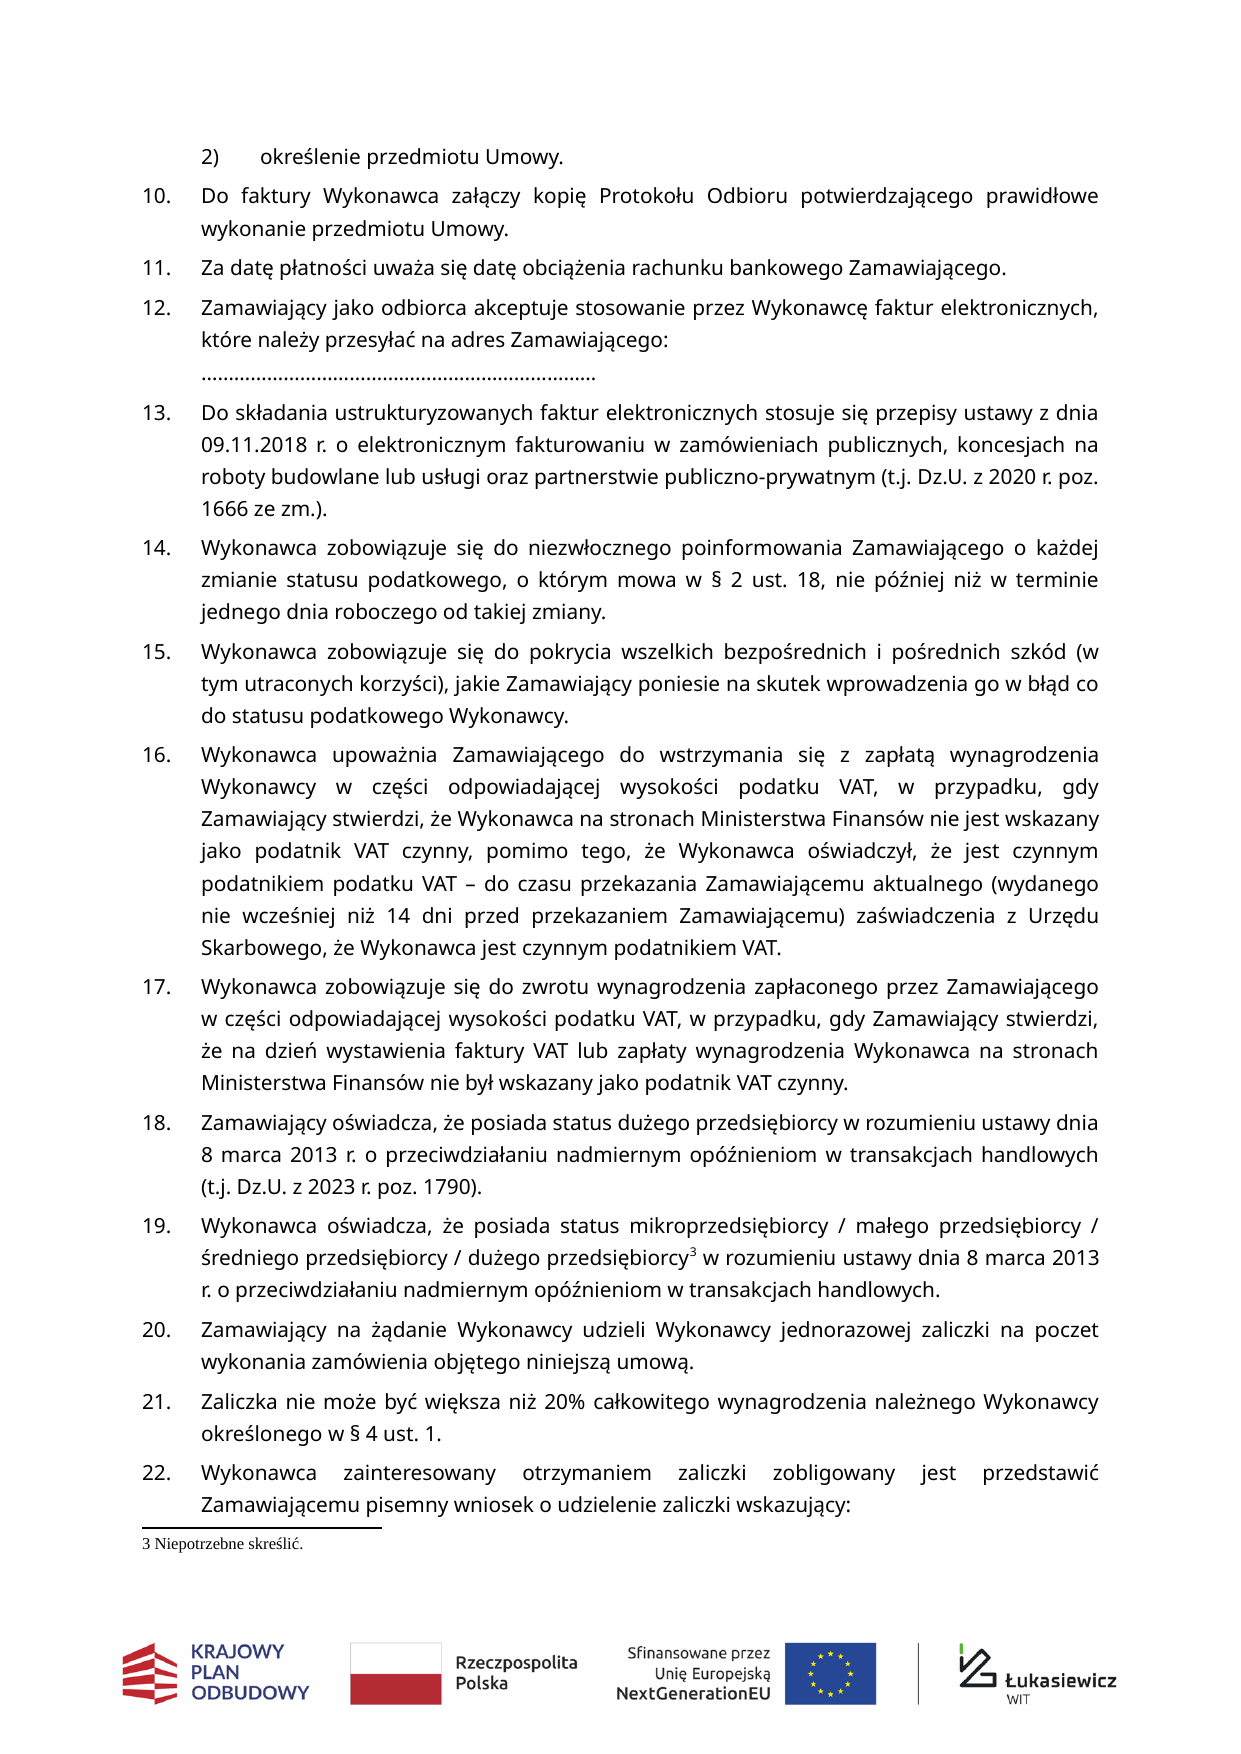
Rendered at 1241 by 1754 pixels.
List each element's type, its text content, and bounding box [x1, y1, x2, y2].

text ……………………………………………………………… [201, 358, 1100, 387]
list Zamawiający jako odbiorca akceptuje stosowanie przez Wykonawcę faktur elektronicznych, które należy przesyłać na adres Zamawiającego: [142, 293, 1100, 353]
list Do faktury Wykonawca załączy kopię Protokołu Odbioru potwierdzającego prawidłowe wykonanie przedmiotu Umowy. [142, 182, 1100, 242]
list Wykonawca zainteresowany otrzymaniem zaliczki zobligowany jest przedstawić Zamawiającemu pisemny wniosek o udzielenie zaliczki wskazujący: [142, 1458, 1100, 1519]
list Wykonawca upoważnia Zamawiającego do wstrzymania się z zapłatą wynagrodzenia Wykonawcy w części odpowiadającej wysokości podatku VAT, w przypadku, gdy Zamawiający stwierdzi, że Wykonawca na stronach Ministerstwa Finansów nie jest wskazany jako podatnik VAT czynny, pomimo tego, że Wykonawca oświadczył, że jest czynnym podatnikiem podatku VAT – do czasu przekazania Zamawiającemu aktualnego (wydanego nie wcześniej niż 14 dni przed przekazaniem Zamawiającemu) zaświadczenia z Urzędu Skarbowego, że Wykonawca jest czynnym podatnikiem VAT. [142, 740, 1100, 961]
picture [102, 1622, 1138, 1725]
list Zaliczka nie może być większa niż 20% całkowitego wynagrodzenia należnego Wykonawcy określonego w § 4 ust. 1. [142, 1387, 1100, 1447]
list Wykonawca oświadcza, że posiada status mikroprzedsiębiorcy / małego przedsiębiorcy / średniego przedsiębiorcy / dużego przedsiębiorcy w rozumieniu ustawy dnia 8 marca 2013 r. o przeciwdziałaniu nadmiernym opóźnieniom w transakcjach handlowych. [142, 1211, 1100, 1304]
list Zamawiający oświadcza, że posiada status dużego przedsiębiorcy w rozumieniu ustawy dnia 8 marca 2013 r. o przeciwdziałaniu nadmiernym opóźnieniom w transakcjach handlowych (t.j. Dz.U. z 2023 r. poz. 1790). [142, 1108, 1100, 1200]
list Do składania ustrukturyzowanych faktur elektronicznych stosuje się przepisy ustawy z dnia 09.11.2018 r. o elektronicznym fakturowaniu w zamówieniach publicznych, koncesjach na roboty budowlane lub usługi oraz partnerstwie publiczno-prywatnym (t.j. Dz.U. z 2020 r. poz. 1666 ze zm.). [142, 398, 1100, 522]
list Wykonawca zobowiązuje się do niezwłocznego poinformowania Zamawiającego o każdej zmianie statusu podatkowego, o którym mowa w § 2 ust. 18, nie później niż w terminie jednego dnia roboczego od takiej zmiany. [142, 533, 1100, 626]
list określenie przedmiotu Umowy. [201, 142, 1100, 171]
list Zamawiający na żądanie Wykonawcy udzieli Wykonawcy jednorazowej zaliczki na poczet wykonania zamówienia objętego niniejszą umową. [142, 1315, 1100, 1376]
list Wykonawca zobowiązuje się do pokrycia wszelkich bezpośrednich i pośrednich szkód (w tym utraconych korzyści), jakie Zamawiający poniesie na skutek wprowadzenia go w błąd co do statusu podatkowego Wykonawcy. [142, 637, 1100, 729]
list Wykonawca zobowiązuje się do zwrotu wynagrodzenia zapłaconego przez Zamawiającego w części odpowiadającej wysokości podatku VAT, w przypadku, gdy Zamawiający stwierdzi, że na dzień wystawienia faktury VAT lub zapłaty wynagrodzenia Wykonawca na stronach Ministerstwa Finansów nie był wskazany jako podatnik VAT czynny. [142, 972, 1100, 1097]
list Za datę płatności uważa się datę obciążenia rachunku bankowego Zamawiającego. [142, 253, 1100, 282]
